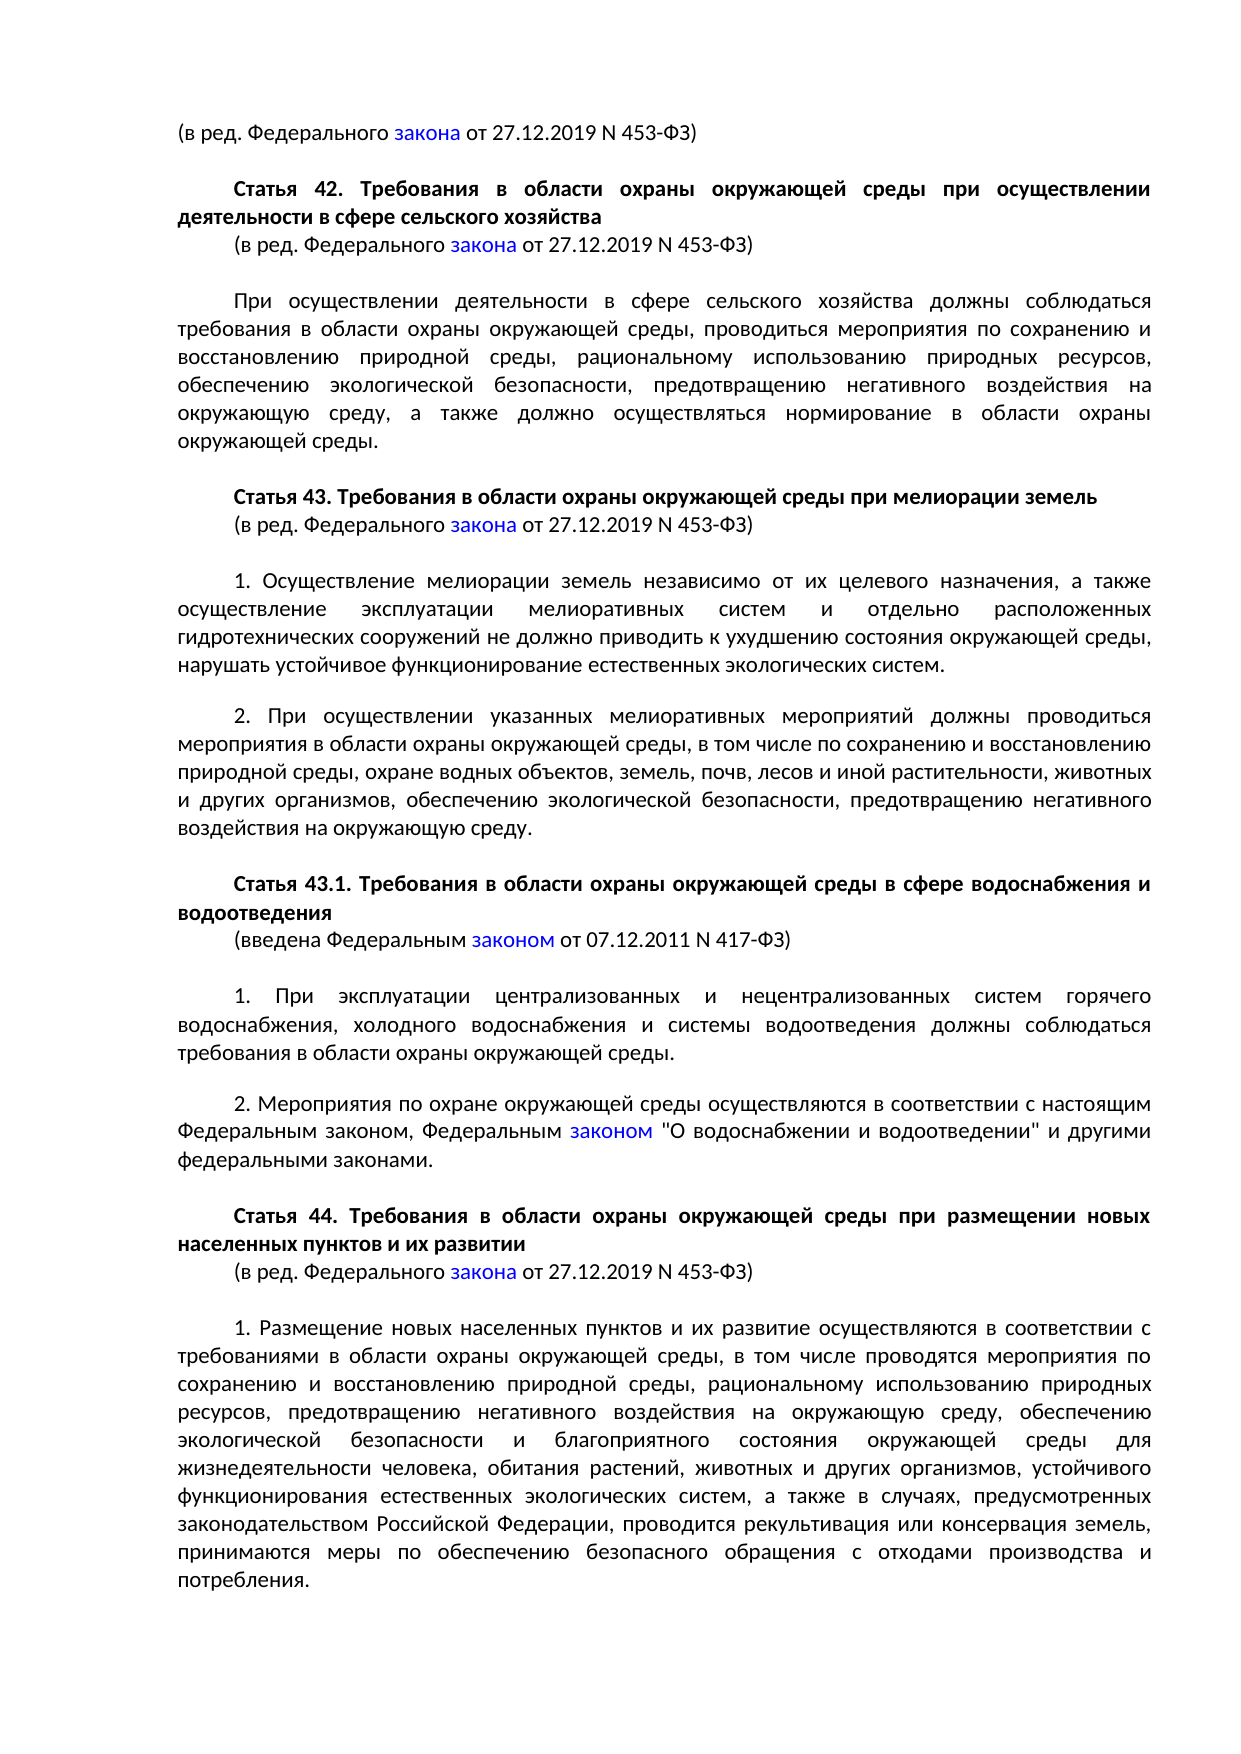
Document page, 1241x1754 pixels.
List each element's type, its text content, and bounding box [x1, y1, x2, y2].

text 1. При эксплуатации централизованных и нецентрализованных систем горячего водоснабжения, холодного водоснабжения и системы водоотведения должны соблюдаться требования в области охраны окружающей среды. [177, 982, 1152, 1066]
text Статья 42. Требования в области охраны окружающей среды при осуществлении деятельности в сфере сельского хозяйства [177, 174, 1152, 230]
text 1. Размещение новых населенных пунктов и их развитие осуществляются в соответствии с требованиями в области охраны окружающей среды, в том числе проводятся мероприятия по сохранению и восстановлению природной среды, рациональному использованию природных ресурсов, предотвращению негативного воздействия на окружающую среду, обеспечению экологической безопасности и благоприятного состояния окружающей среды для жизнедеятельности человека, обитания растений, животных и других организмов, устойчивого функционирования естественных экологических систем, а также в случаях, предусмотренных законодательством Российской Федерации, проводится рекультивация или консервация земель, принимаются меры по обеспечению безопасного обращения с отходами производства и потребления. [177, 1313, 1152, 1593]
text Статья 43. Требования в области охраны окружающей среды при мелиорации земель [177, 482, 1152, 510]
text (в ред. Федерального закона от 27.12.2019 N 453-ФЗ) [177, 118, 1152, 146]
text Статья 43.1. Требования в области охраны окружающей среды в сфере водоснабжения и водоотведения [177, 869, 1152, 926]
text 1. Осуществление мелиорации земель независимо от их целевого назначения, а также осуществление эксплуатации мелиоративных систем и отдельно расположенных гидротехнических сооружений не должно приводить к ухудшению состояния окружающей среды, нарушать устойчивое функционирование естественных экологических систем. [177, 566, 1152, 678]
text (введена Федеральным законом от 07.12.2011 N 417-ФЗ) [177, 926, 1152, 954]
text При осуществлении деятельности в сфере сельского хозяйства должны соблюдаться требования в области охраны окружающей среды, проводиться мероприятия по сохранению и восстановлению природной среды, рациональному использованию природных ресурсов, обеспечению экологической безопасности, предотвращению негативного воздействия на окружающую среду, а также должно осуществляться нормирование в области охраны окружающей среды. [177, 286, 1152, 454]
text (в ред. Федерального закона от 27.12.2019 N 453-ФЗ) [177, 1257, 1152, 1285]
text Статья 44. Требования в области охраны окружающей среды при размещении новых населенных пунктов и их развитии [177, 1201, 1152, 1257]
text 2. Мероприятия по охране окружающей среды осуществляются в соответствии с настоящим Федеральным законом, Федеральным законом "О водоснабжении и водоотведении" и другими федеральными законами. [177, 1089, 1152, 1173]
text 2. При осуществлении указанных мелиоративных мероприятий должны проводиться мероприятия в области охраны окружающей среды, в том числе по сохранению и восстановлению природной среды, охране водных объектов, земель, почв, лесов и иной растительности, животных и других организмов, обеспечению экологической безопасности, предотвращению негативного воздействия на окружающую среду. [177, 701, 1152, 842]
text (в ред. Федерального закона от 27.12.2019 N 453-ФЗ) [177, 510, 1152, 538]
text (в ред. Федерального закона от 27.12.2019 N 453-ФЗ) [177, 230, 1152, 258]
